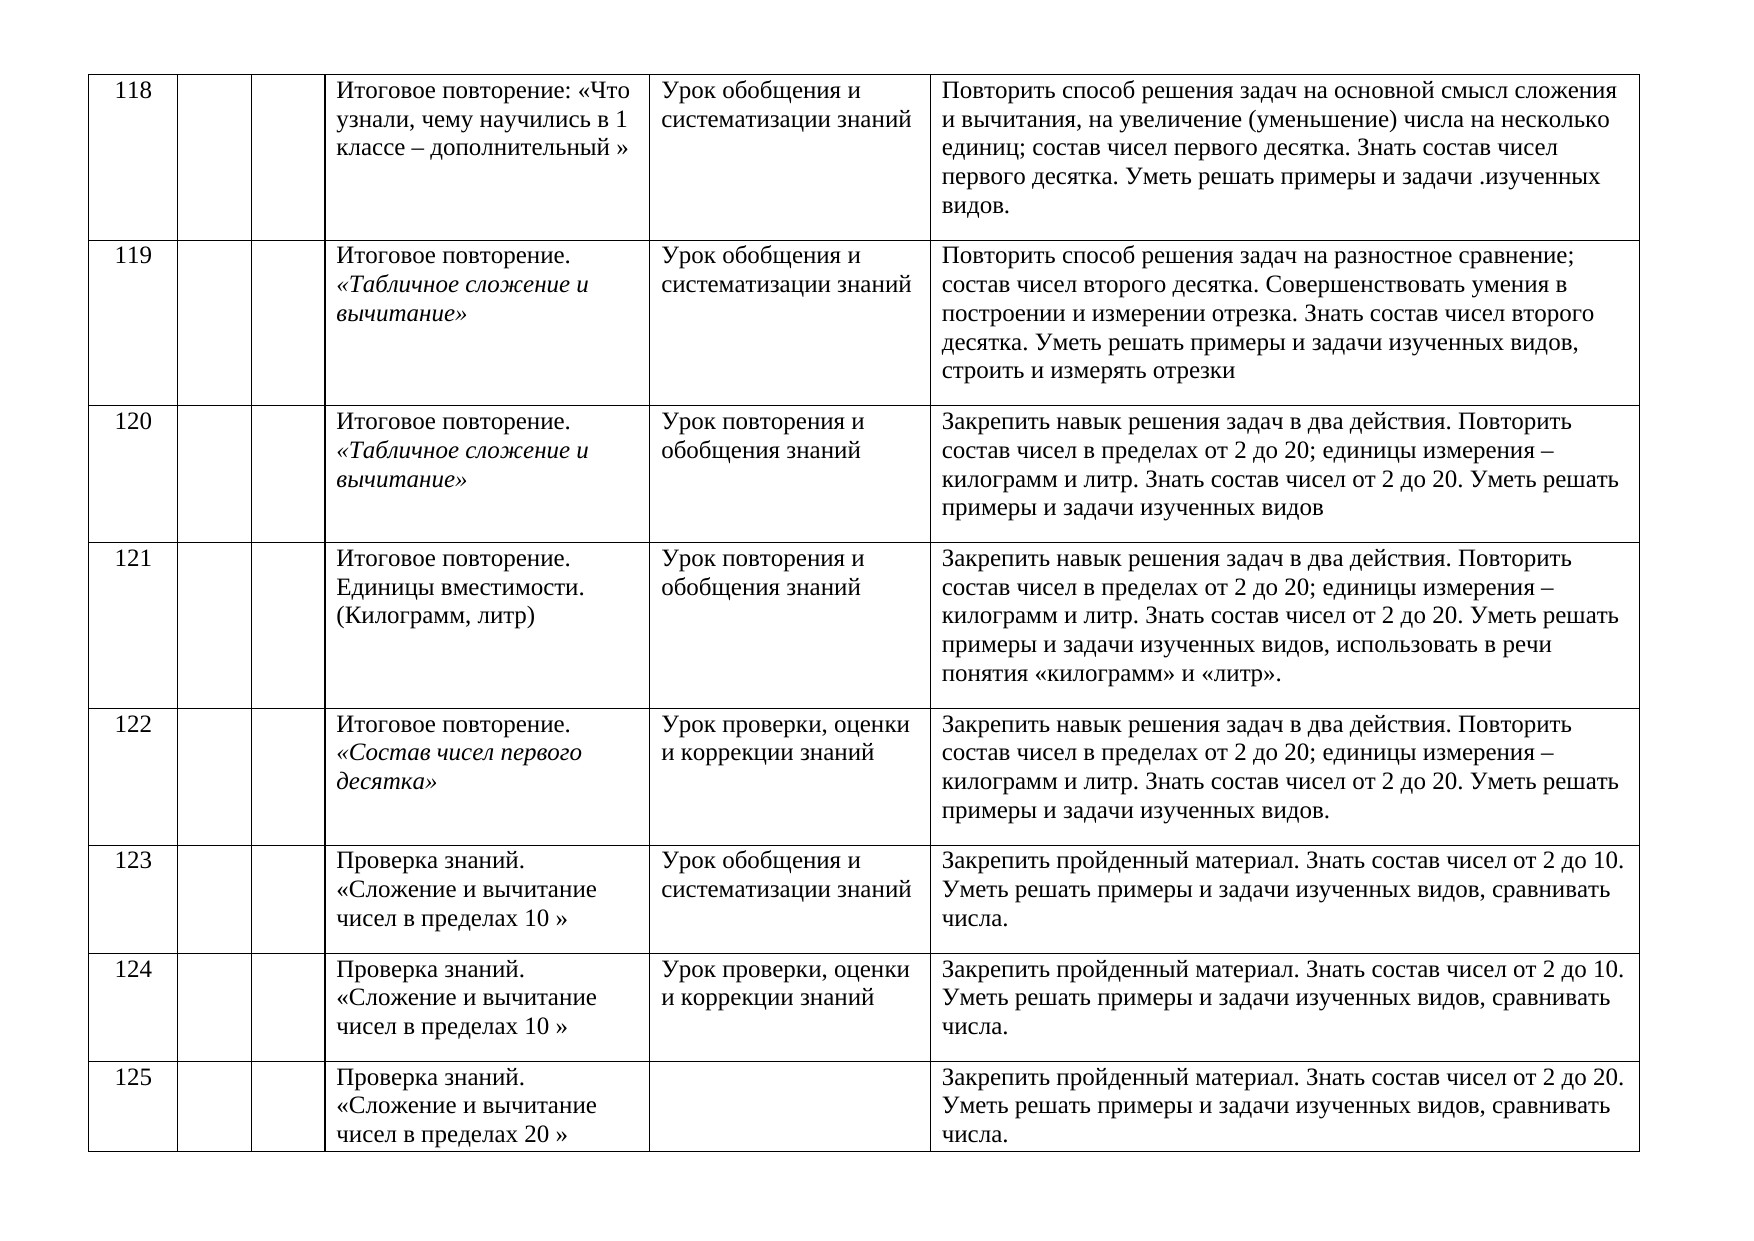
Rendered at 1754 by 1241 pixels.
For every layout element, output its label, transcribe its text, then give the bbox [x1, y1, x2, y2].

table_cell [650, 1062, 930, 1151]
table_cell Урок обобщения и систематизации знаний [650, 241, 930, 405]
table_cell 118 [89, 75, 177, 239]
table_cell Закрепить пройденный материал. Знать состав чисел от 2 до 10. Уметь решать примеры и задачи изученных видов, сравнивать числа. [931, 954, 1639, 1061]
table_cell [178, 846, 251, 953]
table_cell Закрепить навык решения задач в два действия. Повторить состав чисел в пределах от 2 до 20; единицы измерения – килограмм и литр. Знать состав чисел от 2 до 20. Уметь решать примеры и задачи изученных видов [931, 406, 1639, 542]
table_cell Проверка знаний. «Сложение и вычитание чисел в пределах 20 » [326, 1062, 649, 1151]
table_cell Повторить способ решения задач на разностное сравнение; состав чисел второго десятка. Совершенствовать умения в построении и измерении отрезка. Знать состав чисел второго десятка. Уметь решать примеры и задачи изученных видов, строить и измерять отрезки [931, 241, 1639, 405]
table_cell Повторить способ решения задач на основной смысл сложения и вычитания, на увеличение (уменьшение) числа на несколько единиц; состав чисел первого десятка. Знать состав чисел первого десятка. Уметь решать примеры и задачи .изученных видов. [931, 75, 1639, 239]
table_cell Проверка знаний. «Сложение и вычитание чисел в пределах 10 » [326, 846, 649, 953]
table_cell Урок проверки, оценки и коррекции знаний [650, 709, 930, 844]
table_cell Закрепить навык решения задач в два действия. Повторить состав чисел в пределах от 2 до 20; единицы измерения – килограмм и литр. Знать состав чисел от 2 до 20. Уметь решать примеры и задачи изученных видов, использовать в речи понятия «килограмм» и «литр». [931, 543, 1639, 708]
table_cell [252, 846, 324, 953]
table_cell [178, 241, 251, 405]
table_cell Урок повторения и обобщения знаний [650, 406, 930, 542]
table_cell [252, 241, 324, 405]
table_cell [252, 1062, 324, 1151]
table_cell [252, 954, 324, 1061]
table_cell Урок обобщения и систематизации знаний [650, 846, 930, 953]
table_cell Закрепить пройденный материал. Знать состав чисел от 2 до 20. Уметь решать примеры и задачи изученных видов, сравнивать числа. [931, 1062, 1639, 1151]
table_cell [178, 954, 251, 1061]
table_cell [178, 709, 251, 844]
table_cell [252, 709, 324, 844]
table_cell 123 [89, 846, 177, 953]
table_cell Итоговое повторение. «Состав чисел первого десятка» [326, 709, 649, 844]
table_cell [178, 1062, 251, 1151]
table_cell Урок проверки, оценки и коррекции знаний [650, 954, 930, 1061]
table_cell [252, 543, 324, 708]
table_cell [178, 75, 251, 239]
table_cell Итоговое повторение. Единицы вместимости. (Килограмм, литр) [326, 543, 649, 708]
table_cell Урок обобщения и систематизации знаний [650, 75, 930, 239]
table_cell Итоговое повторение. «Табличное сложение и вычитание» [326, 406, 649, 542]
table_cell 121 [89, 543, 177, 708]
table_cell 124 [89, 954, 177, 1061]
table_cell [252, 75, 324, 239]
table_cell Итоговое повторение. «Табличное сложение и вычитание» [326, 241, 649, 405]
table_cell 122 [89, 709, 177, 844]
table_cell 119 [89, 241, 177, 405]
table_cell Итоговое повторение: «Что узнали, чему научились в 1 классе – дополнительный » [326, 75, 649, 239]
table_cell [178, 406, 251, 542]
table_cell Проверка знаний. «Сложение и вычитание чисел в пределах 10 » [326, 954, 649, 1061]
table_cell Урок повторения и обобщения знаний [650, 543, 930, 708]
table_cell [252, 406, 324, 542]
table_cell Закрепить навык решения задач в два действия. Повторить состав чисел в пределах от 2 до 20; единицы измерения – килограмм и литр. Знать состав чисел от 2 до 20. Уметь решать примеры и задачи изученных видов. [931, 709, 1639, 844]
table_cell 125 [89, 1062, 177, 1151]
table_cell [178, 543, 251, 708]
table_cell Закрепить пройденный материал. Знать состав чисел от 2 до 10. Уметь решать примеры и задачи изученных видов, сравнивать числа. [931, 846, 1639, 953]
table_cell 120 [89, 406, 177, 542]
